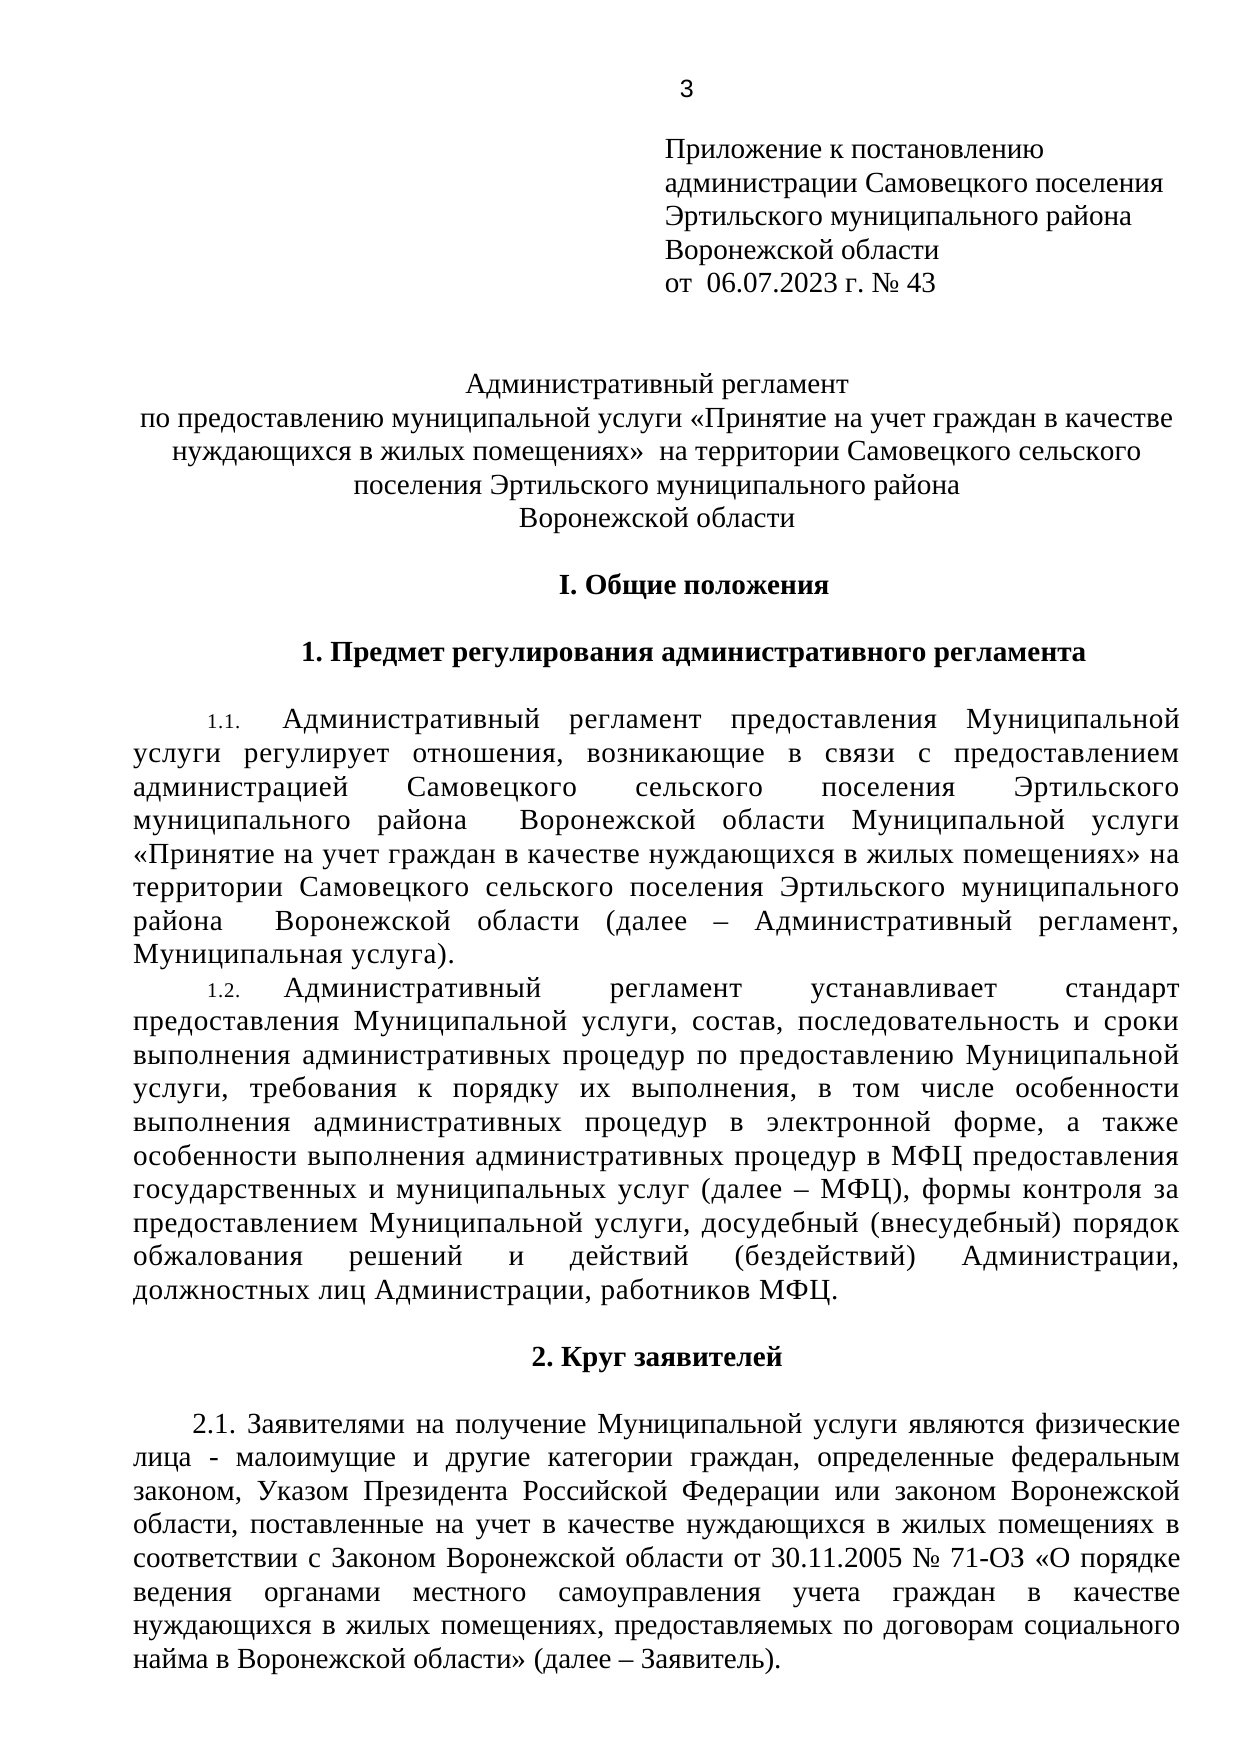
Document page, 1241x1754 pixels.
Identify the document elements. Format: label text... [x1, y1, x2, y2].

list 2.1. Заявителями на получение Муниципальной услуги являются физические лица - малоимущие и другие категории граждан, определенные федеральным законом, Указом Президента Российской Федерации или законом Воронежской области, поставленные на учет в качестве нуждающихся в жилых помещениях в соответствии с Законом Воронежской области от 30.11.2005 № 71-ОЗ «О порядке ведения органами местного самоуправления учета граждан в качестве нуждающихся в жилых помещениях, предоставляемых по договорам социального найма в Воронежской области» (далее – Заявитель). [133, 1406, 1181, 1674]
text Приложение к постановлению администрации Самовецкого поселения [664, 131, 1181, 198]
text 1. Предмет регулирования административного регламента [207, 634, 1181, 668]
text Административный регламент [133, 366, 1181, 400]
text 2. Круг заявителей [133, 1339, 1181, 1372]
text Эртильского муниципального района [664, 198, 1181, 232]
text Воронежской области [664, 232, 1181, 266]
list Административный регламент предоставления Муниципальной услуги регулирует отношения, возникающие в связи с предоставлением администрацией Самовецкого сельского поселения Эртильского муниципального района Воронежской области Муниципальной услуги «Принятие на учет граждан в качестве нуждающихся в жилых помещениях» на территории Самовецкого сельского поселения Эртильского муниципального района Воронежской области (далее – Административный регламент, Муниципальная услуга). [133, 702, 1181, 970]
list Административный регламент устанавливает стандарт предоставления Муниципальной услуги, состав, последовательность и сроки выполнения административных процедур по предоставлению Муниципальной услуги, требования к порядку их выполнения, в том числе особенности выполнения административных процедур в электронной форме, а также особенности выполнения административных процедур в МФЦ предоставления государственных и муниципальных услуг (далее – МФЦ), формы контроля за предоставлением Муниципальной услуги, досудебный (внесудебный) порядок обжалования решений и действий (бездействий) Администрации, должностных лиц Администрации, работников МФЦ. [133, 970, 1181, 1305]
text от 06.07.2023 г. № 43 [664, 266, 1181, 299]
text I. Общие положения [133, 567, 1181, 601]
text по предоставлению муниципальной услуги «Принятие на учет граждан в качестве нуждающихся в жилых помещениях» на территории Самовецкого сельского поселения Эртильского муниципального района [133, 400, 1181, 500]
text Воронежской области [133, 500, 1181, 534]
